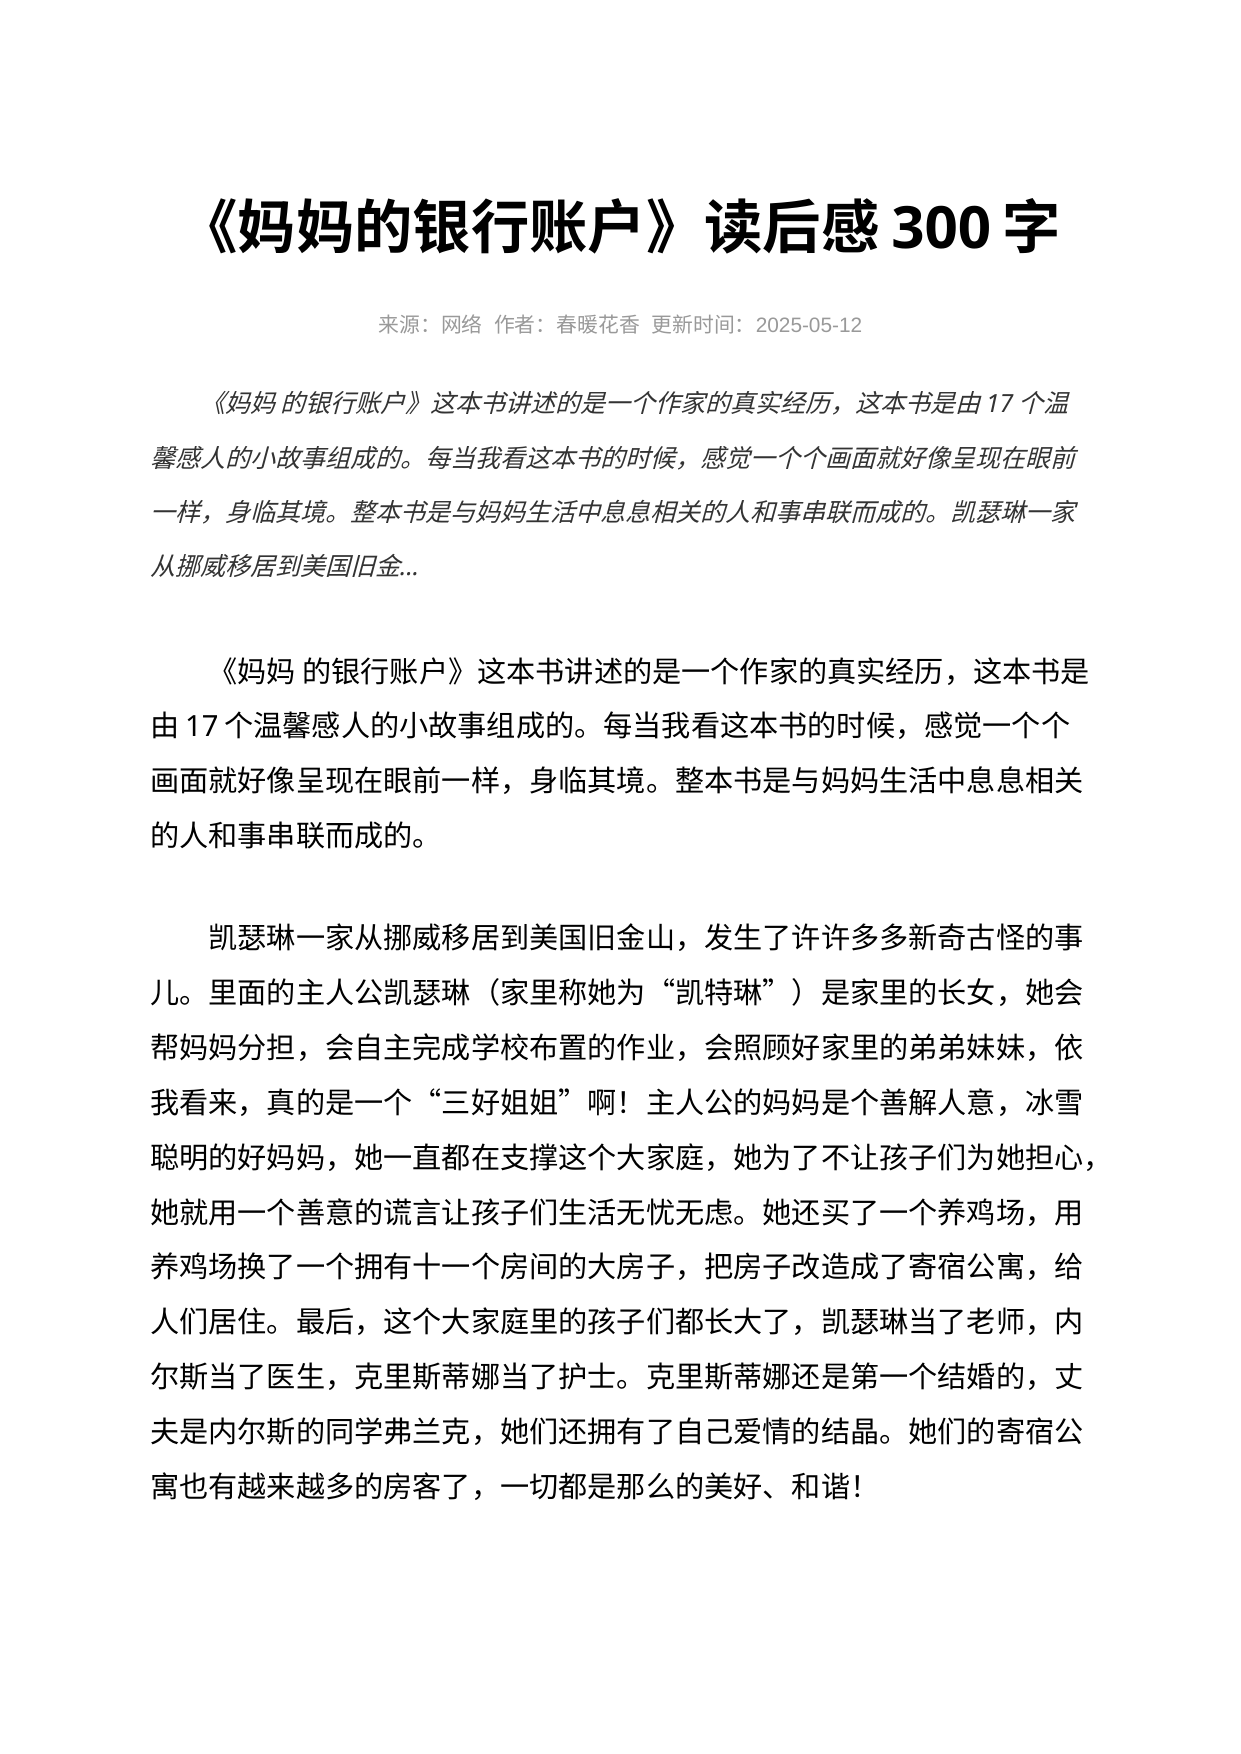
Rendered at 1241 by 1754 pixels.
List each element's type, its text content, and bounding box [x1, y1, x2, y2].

text 《妈妈 的银行账户》这本书讲述的是一个作家的真实经历，这本书是由17个温馨感人的小故事组成的。每当我看这本书的时候，感觉一个个画面就好像呈现在眼前一样，身临其境。整本书是与妈妈生活中息息相关的人和事串联而成的。 [150, 648, 1090, 855]
text 凯瑟琳一家从挪威移居到美国旧金山，发生了许许多多新奇古怪的事儿。里面的主人公凯瑟琳（家里称她为“凯特琳”）是家里的长女，她会帮妈妈分担，会自主完成学校布置的作业，会照顾好家里的弟弟妹妹，依我看来，真的是一个“三好姐姐”啊！主人公的妈妈是个善解人意，冰雪聪明的好妈妈，她一直都在支撑这个大家庭，她为了不让孩子们为她担心，她就用一个善意的谎言让孩子们生活无忧无虑。她还买了一个养鸡场，用养鸡场换了一个拥有十一个房间的大房子，把房子改造成了寄宿公寓，给人们居住。最后，这个大家庭里的孩子们都长大了，凯瑟琳当了老师，内尔斯当了医生，克里斯蒂娜当了护士。克里斯蒂娜还是第一个结婚的，丈夫是内尔斯的同学弗兰克，她们还拥有了自己爱情的结晶。她们的寄宿公寓也有越来越多的房客了，一切都是那么的美好、和谐！ [150, 915, 1090, 1506]
text 来源：网络 作者：春暖花香 更新时间：2025-05-12 [150, 313, 1090, 337]
text 《妈妈 的银行账户》这本书讲述的是一个作家的真实经历，这本书是由17个温馨感人的小故事组成的。每当我看这本书的时候，感觉一个个画面就好像呈现在眼前一样，身临其境。整本书是与妈妈生活中息息相关的人和事串联而成的。凯瑟琳一家从挪威移居到美国旧金... [150, 384, 1090, 583]
subtitle 《妈妈的银行账户》读后感300字 [150, 181, 1090, 266]
